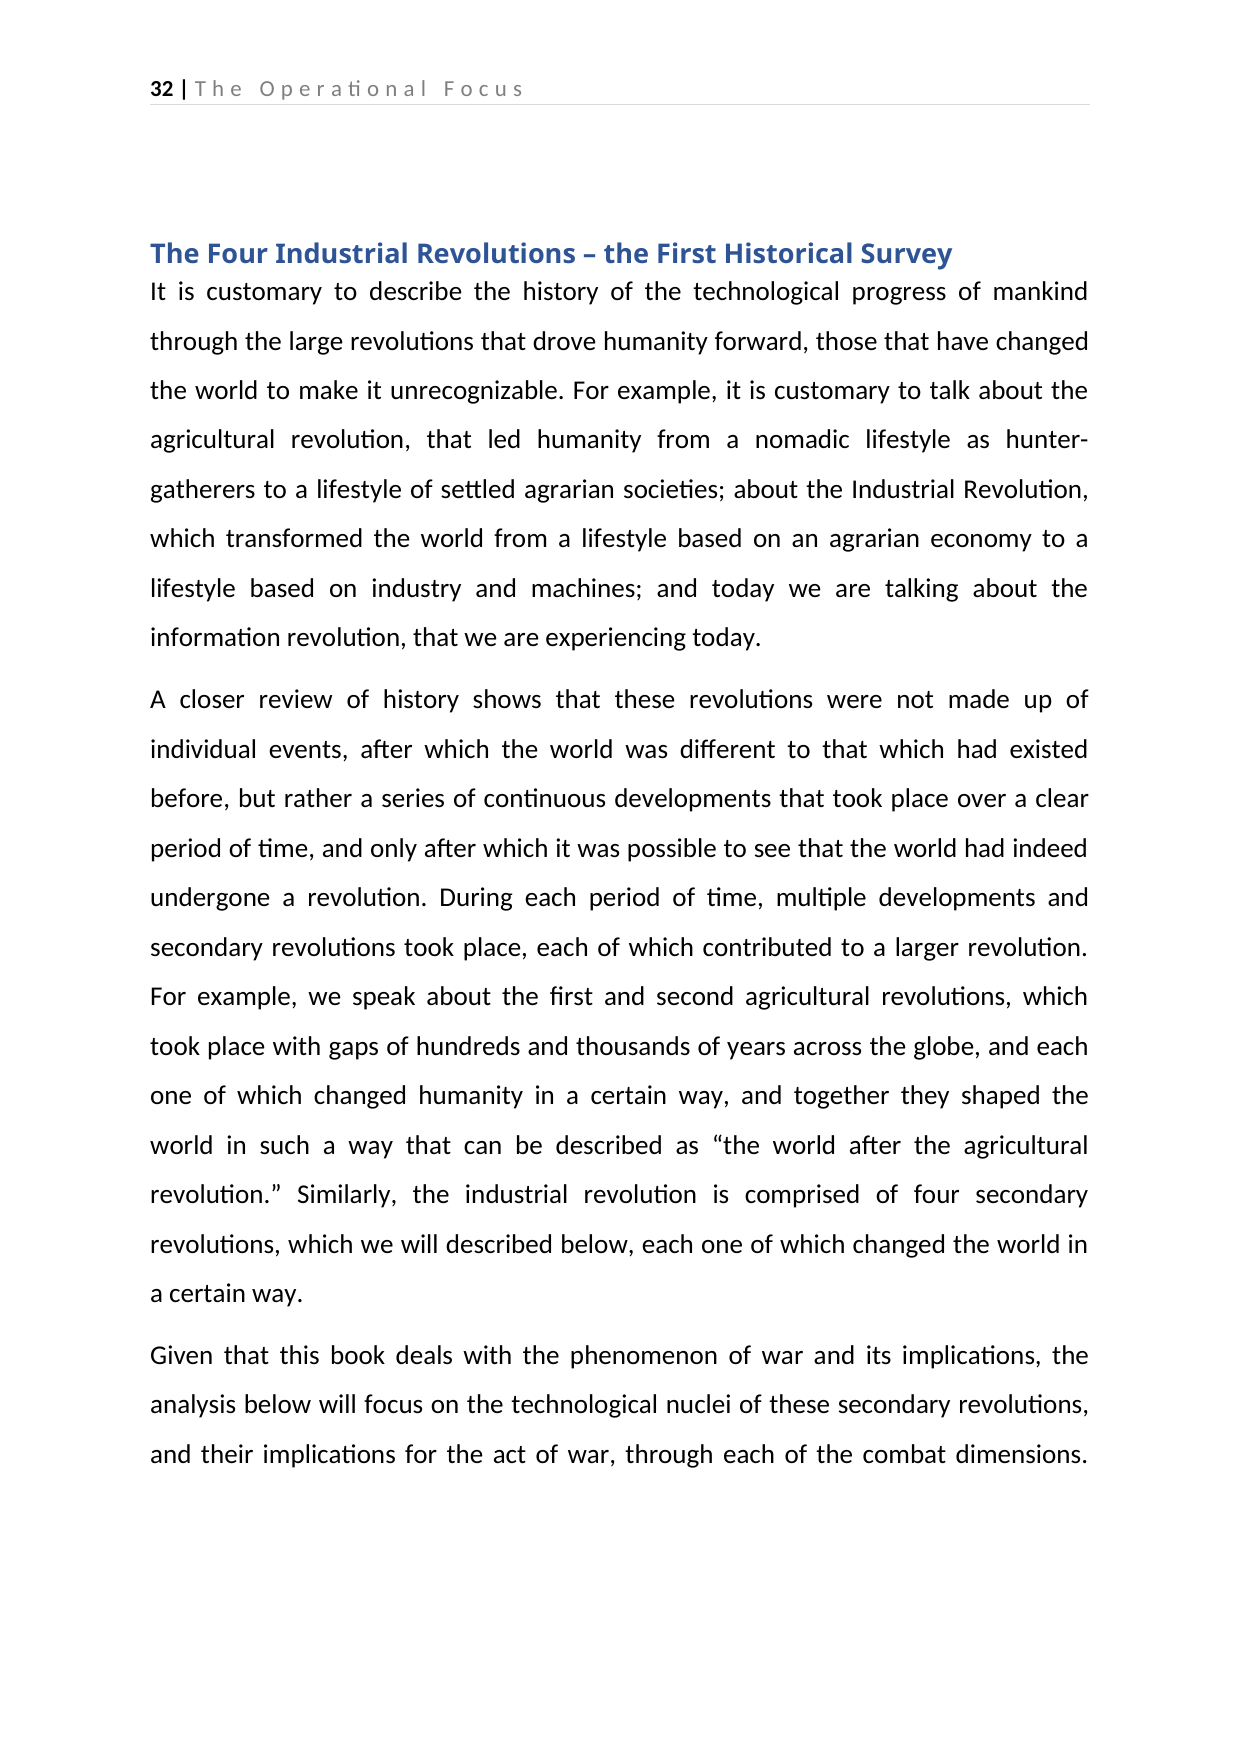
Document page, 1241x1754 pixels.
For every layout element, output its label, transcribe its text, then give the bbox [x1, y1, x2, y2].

subtitle The Four Industrial Revolutions – the First Historical Survey [150, 234, 1090, 271]
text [150, 1338, 1090, 1470]
text It is customary to describe the history of the technological progress of mankind through the large revolutions that drove humanity forward, those that have changed the world to make it unrecognizable. For example, it is customary to talk about the agricultural revolution, that led humanity from a nomadic lifestyle as hunter-gatherers to a lifestyle of settled agrarian societies; about the Industrial Revolution, which transformed the world from a lifestyle based on an agrarian economy to a lifestyle based on industry and machines; and today we are talking about the information revolution, that we are experiencing today. [150, 274, 1090, 653]
text A closer review of history shows that these revolutions were not made up of individual events, after which the world was different to that which had existed before, but rather a series of continuous developments that took place over a clear period of time, and only after which it was possible to see that the world had indeed undergone a revolution. During each period of time, multiple developments and secondary revolutions took place, each of which contributed to a larger revolution. For example, we speak about the first and second agricultural revolutions, which took place with gaps of hundreds and thousands of years across the globe, and each one of which changed humanity in a certain way, and together they shaped the world in such a way that can be described as “the world after the agricultural revolution.” Similarly, the industrial revolution is comprised of four secondary revolutions, which we will described below, each one of which changed the world in a certain way. [150, 682, 1090, 1309]
